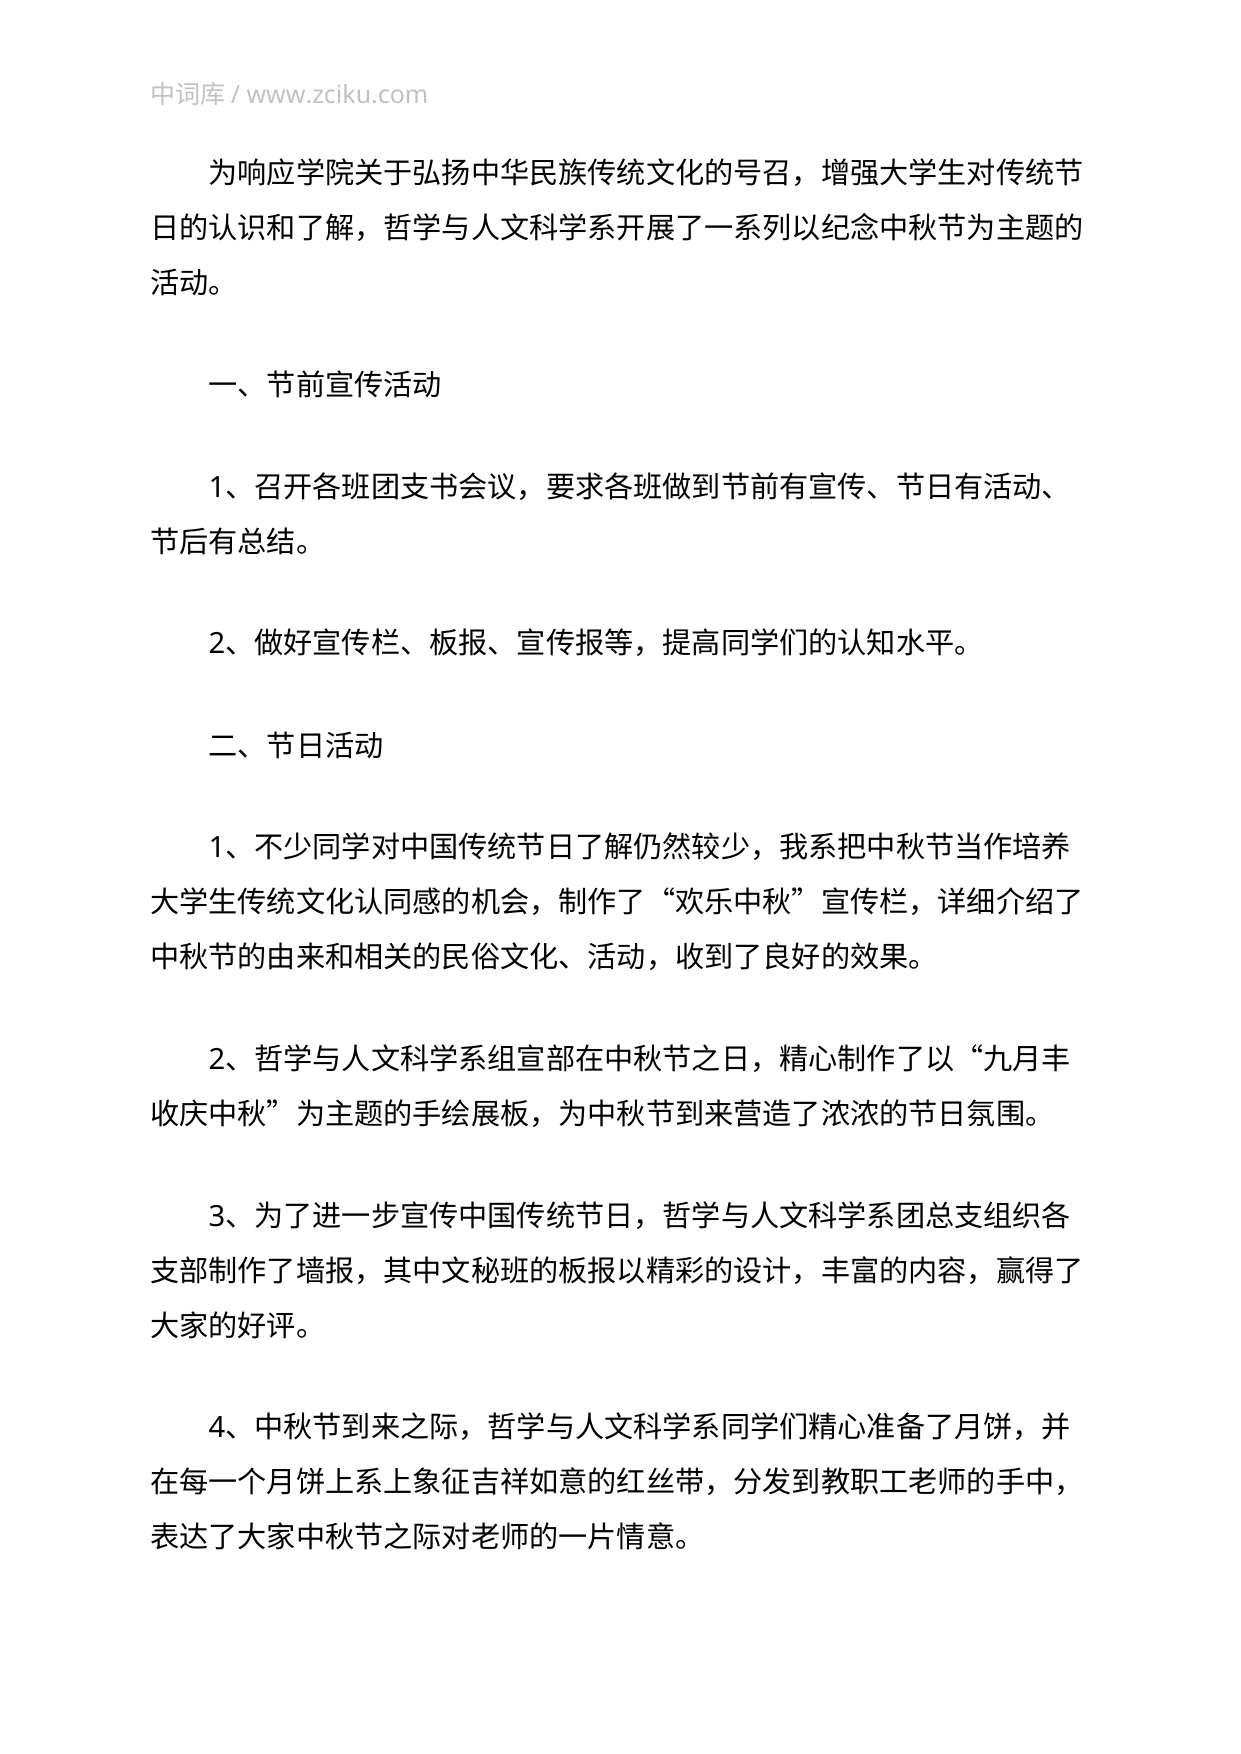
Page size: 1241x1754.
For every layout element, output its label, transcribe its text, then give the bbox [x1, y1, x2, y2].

text 2、哲学与人文科学系组宣部在中秋节之日，精心制作了以“九月丰收庆中秋”为主题的手绘展板，为中秋节到来营造了浓浓的节日氛围。 [150, 1036, 1090, 1133]
text 二、节日活动 [150, 722, 1090, 764]
text 3、为了进一步宣传中国传统节日，哲学与人文科学系团总支组织各支部制作了墙报，其中文秘班的板报以精彩的设计，丰富的内容，赢得了大家的好评。 [150, 1192, 1090, 1344]
text 2、做好宣传栏、板报、宣传报等，提高同学们的认知水平。 [150, 620, 1090, 662]
text 1、召开各班团支书会议，要求各班做到节前有宣传、节日有活动、节后有总结。 [150, 463, 1090, 561]
text 一、节前宣传活动 [150, 362, 1090, 404]
text 4、中秋节到来之际，哲学与人文科学系同学们精心准备了月饼，并在每一个月饼上系上象征吉祥如意的红丝带，分发到教职工老师的手中，表达了大家中秋节之际对老师的一片情意。 [150, 1404, 1090, 1556]
text 1、不少同学对中国传统节日了解仍然较少，我系把中秋节当作培养大学生传统文化认同感的机会，制作了“欢乐中秋”宣传栏，详细介绍了中秋节的由来和相关的民俗文化、活动，收到了良好的效果。 [150, 824, 1090, 976]
text 为响应学院关于弘扬中华民族传统文化的号召，增强大学生对传统节日的认识和了解，哲学与人文科学系开展了一系列以纪念中秋节为主题的活动。 [150, 150, 1090, 302]
